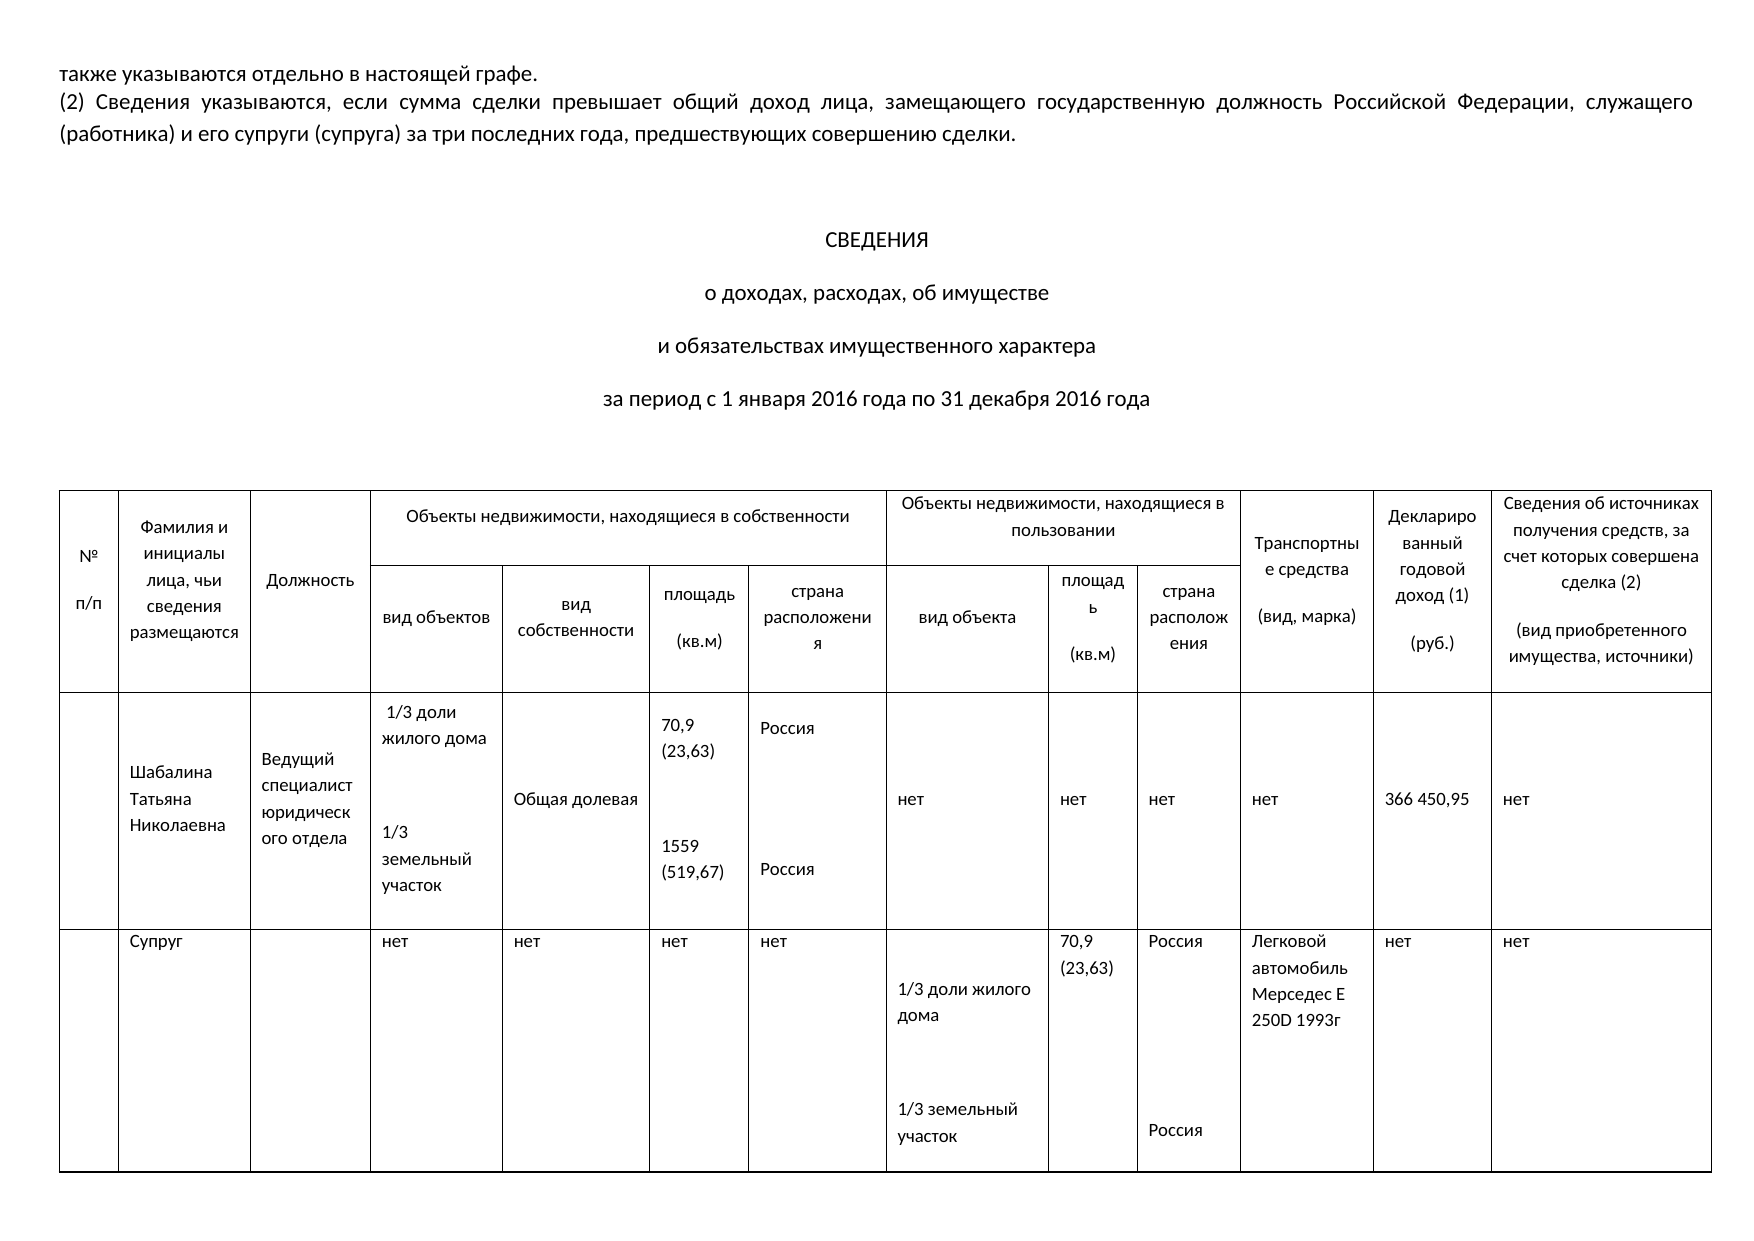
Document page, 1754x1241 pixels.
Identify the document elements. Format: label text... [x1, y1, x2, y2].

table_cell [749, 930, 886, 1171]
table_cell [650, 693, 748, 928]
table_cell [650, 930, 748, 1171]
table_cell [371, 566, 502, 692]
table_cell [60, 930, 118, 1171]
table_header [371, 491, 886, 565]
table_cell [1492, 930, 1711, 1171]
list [59, 59, 1695, 87]
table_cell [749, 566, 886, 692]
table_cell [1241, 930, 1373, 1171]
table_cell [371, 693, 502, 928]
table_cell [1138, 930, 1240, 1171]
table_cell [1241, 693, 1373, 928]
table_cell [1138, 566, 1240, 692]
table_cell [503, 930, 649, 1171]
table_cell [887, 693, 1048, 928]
text за период с 1 января 2016 года по 31 декабря 2016 года [59, 384, 1695, 412]
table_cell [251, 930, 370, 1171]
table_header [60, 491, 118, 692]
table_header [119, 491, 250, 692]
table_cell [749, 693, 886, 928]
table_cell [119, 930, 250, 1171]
text и обязательствах имущественного характера [59, 331, 1695, 359]
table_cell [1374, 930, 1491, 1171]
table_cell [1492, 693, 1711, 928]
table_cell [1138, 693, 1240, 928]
text о доходах, расходах, об имуществе [59, 278, 1695, 306]
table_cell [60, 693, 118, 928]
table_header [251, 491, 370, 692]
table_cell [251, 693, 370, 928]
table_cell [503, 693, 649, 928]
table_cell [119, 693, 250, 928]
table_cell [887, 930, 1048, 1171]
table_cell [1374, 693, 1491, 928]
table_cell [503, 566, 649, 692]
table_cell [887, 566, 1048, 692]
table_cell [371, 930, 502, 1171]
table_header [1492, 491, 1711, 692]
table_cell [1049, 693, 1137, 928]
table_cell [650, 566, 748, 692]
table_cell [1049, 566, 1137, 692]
text СВЕДЕНИЯ [59, 225, 1695, 253]
text (2) Сведения указываются, если сумма сделки превышает общий доход лица, замещающего государственную должность Российской Федерации, служащего (работника) и его супруги (супруга) за три последних года, предшествующих совершению сделки. [59, 87, 1695, 147]
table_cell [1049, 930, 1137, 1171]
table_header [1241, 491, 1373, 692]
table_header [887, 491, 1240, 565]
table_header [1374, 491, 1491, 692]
